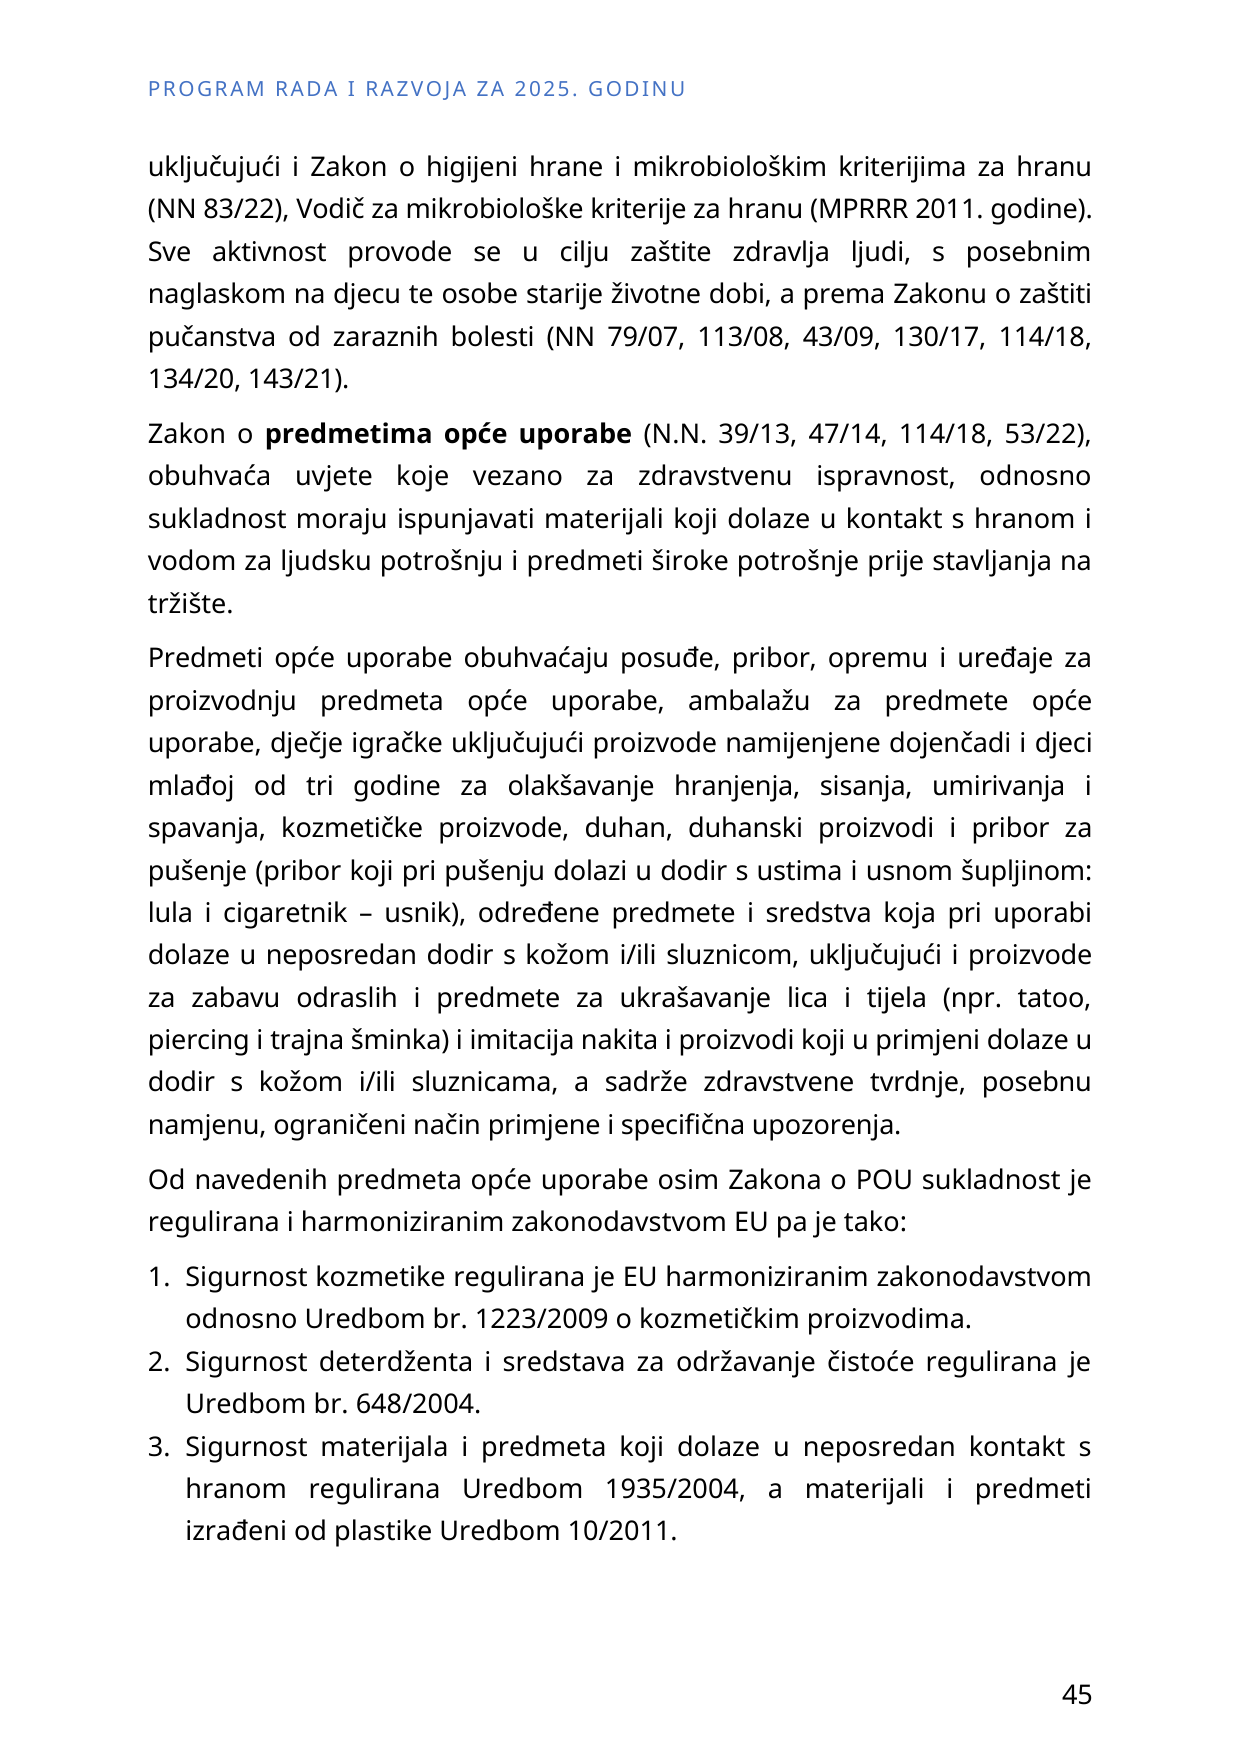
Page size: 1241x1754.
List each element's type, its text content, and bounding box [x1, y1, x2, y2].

list Sigurnost materijala i predmeta koji dolaze u neposredan kontakt s hranom regulirana Uredbom 1935/2004, a materijali i predmeti izrađeni od plastike Uredbom 10/2011. [148, 1427, 1093, 1549]
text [148, 148, 1093, 396]
text Zakon o predmetima opće uporabe (N.N. 39/13, 47/14, 114/18, 53/22), obuhvaća uvjete koje vezano za zdravstvenu ispravnost, odnosno sukladnost moraju ispunjavati materijali koji dolaze u kontakt s hranom i vodom za ljudsku potrošnju i predmeti široke potrošnje prije stavljanja na tržište. [148, 414, 1093, 621]
text Predmeti opće uporabe obuhvaćaju posuđe, pribor, opremu i uređaje za proizvodnju predmeta opće uporabe, ambalažu za predmete opće uporabe, dječje igračke uključujući proizvode namijenjene dojenčadi i djeci mlađoj od tri godine za olakšavanje hranjenja, sisanja, umirivanja i spavanja, kozmetičke proizvode, duhan, duhanski proizvodi i pribor za pušenje (pribor koji pri pušenju dolazi u dodir s ustima i usnom šupljinom: lula i cigaretnik – usnik), određene predmete i sredstva koja pri uporabi dolaze u neposredan dodir s kožom i/ili sluznicom, uključujući i proizvode za zabavu odraslih i predmete za ukrašavanje lica i tijela (npr. tatoo, piercing i trajna šminka) i imitacija nakita i proizvodi koji u primjeni dolaze u dodir s kožom i/ili sluznicama, a sadrže zdravstvene tvrdnje, posebnu namjenu, ograničeni način primjene i specifična upozorenja. [148, 639, 1093, 1142]
text Od navedenih predmeta opće uporabe osim Zakona o POU sukladnost je regulirana i harmoniziranim zakonodavstvom EU pa je tako: [148, 1160, 1093, 1239]
list Sigurnost kozmetike regulirana je EU harmoniziranim zakonodavstvom odnosno Uredbom br. 1223/2009 o kozmetičkim proizvodima. [148, 1257, 1093, 1337]
list Sigurnost deterdženta i sredstava za održavanje čistoće regulirana je Uredbom br. 648/2004. [148, 1342, 1093, 1422]
